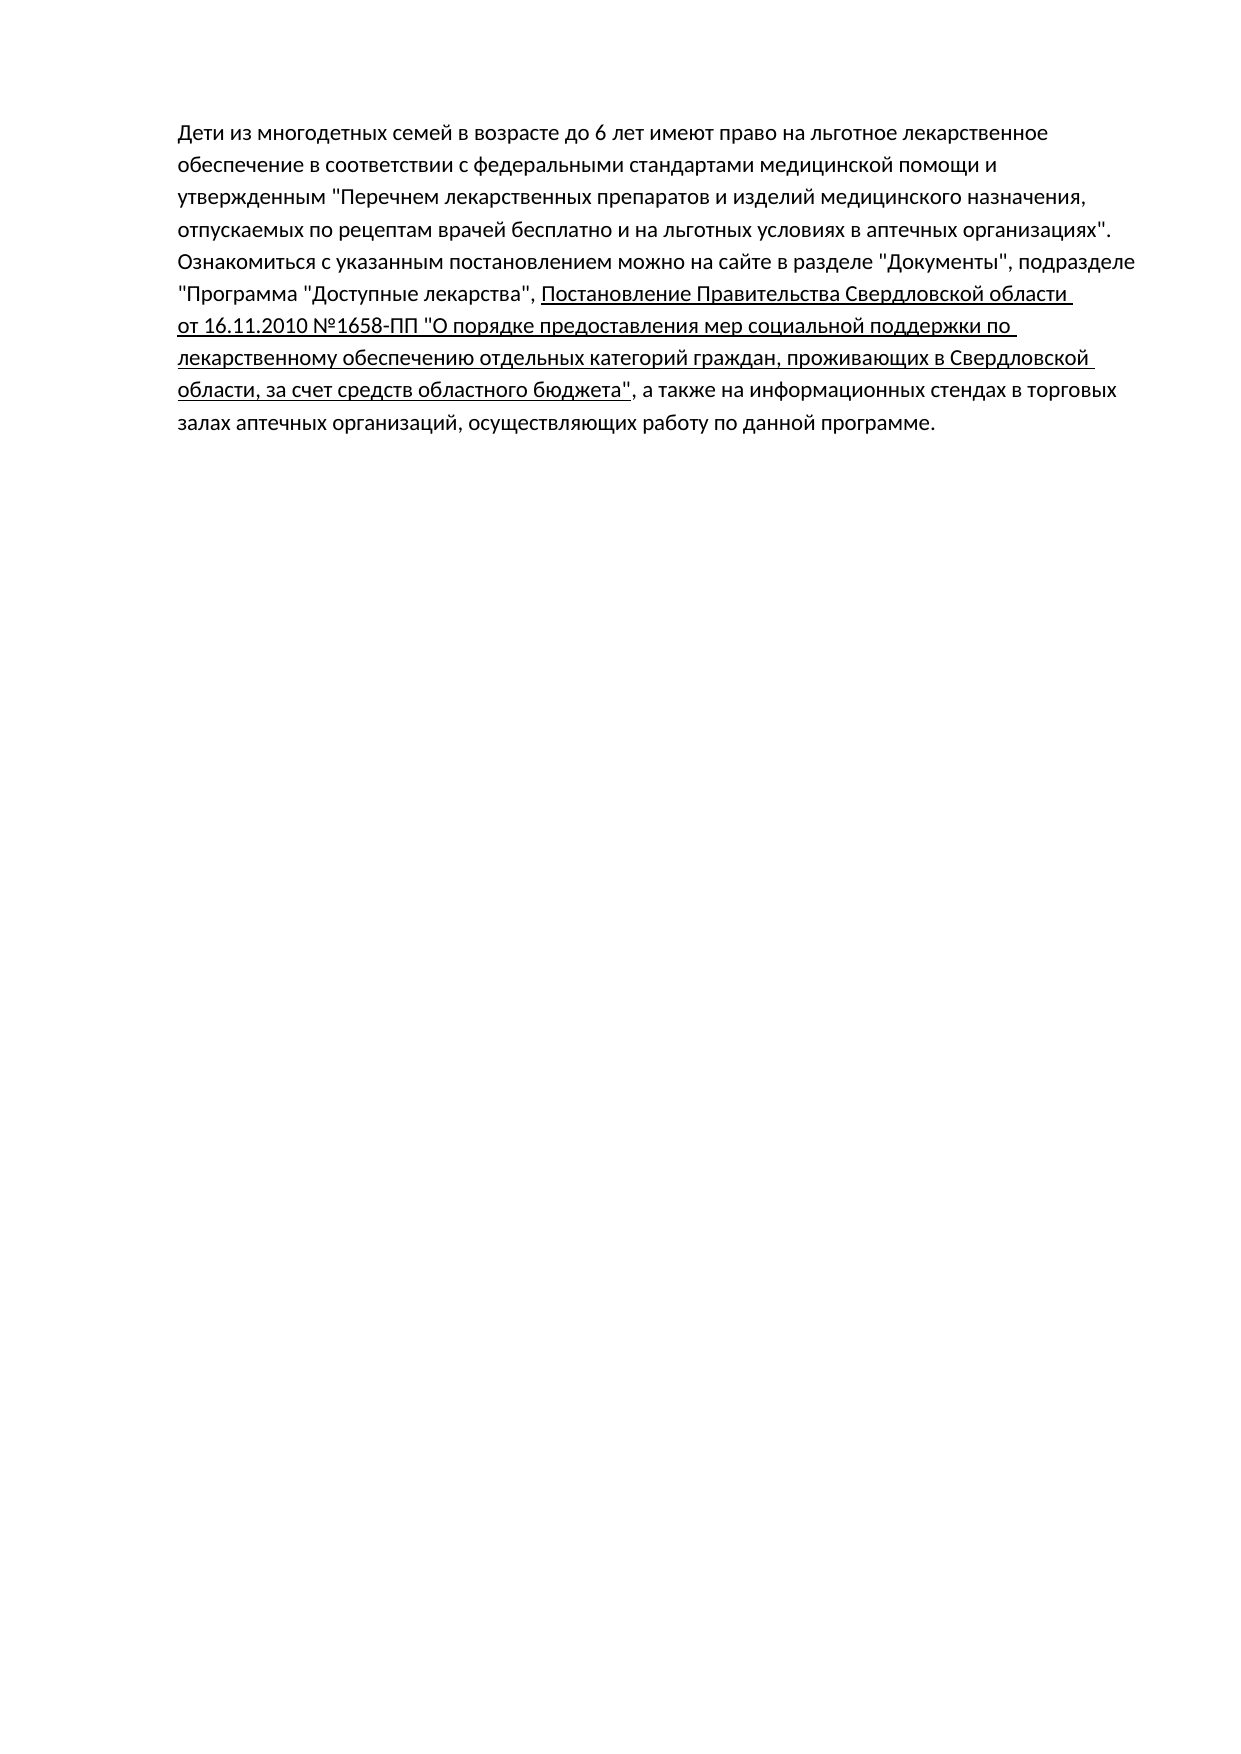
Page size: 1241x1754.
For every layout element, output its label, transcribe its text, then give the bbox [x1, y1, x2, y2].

text Дети из многодетных семей в возрасте до 6 лет имеют право на льготное лекарственное обеспечение в соответствии с федеральными стандартами медицинской помощи и утвержденным "Перечнем лекарственных препаратов и изделий медицинского назначения, отпускаемых по рецептам врачей бесплатно и на льготных условиях в аптечных организациях". Ознакомиться с указанным постановлением можно на сайте в разделе "Документы", подразделе "Программа "Доступные лекарства", Постановление Правительства Свердловской области от 16.11.2010 №1658-ПП "О порядке предоставления мер социальной поддержки по лекарственному обеспечению отдельных категорий граждан, проживающих в Свердловской области, за счет средств областного бюджета", а также на информационных стендах в торговых залах аптечных организаций, осуществляющих работу по данной программе. [177, 118, 1152, 436]
